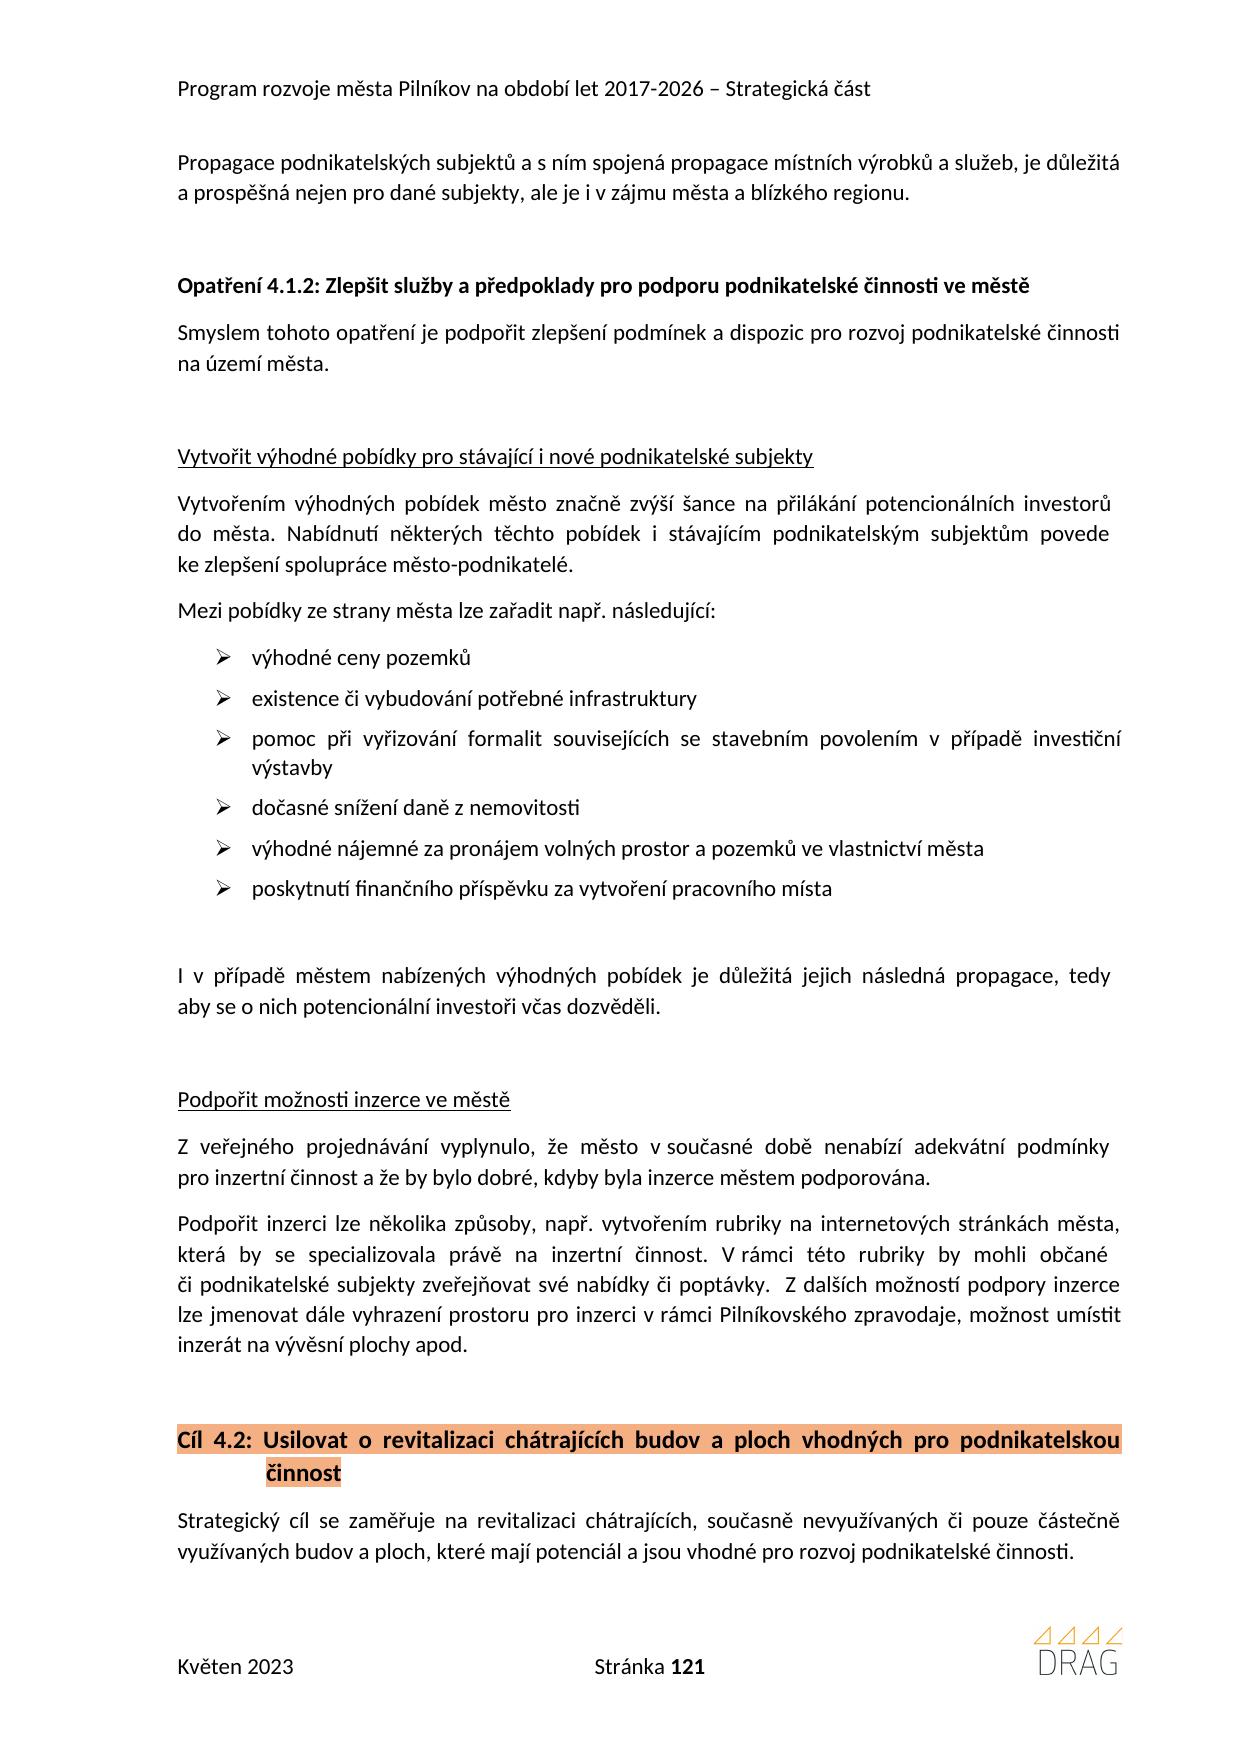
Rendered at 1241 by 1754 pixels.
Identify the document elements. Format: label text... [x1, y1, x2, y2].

list pomoc při vyřizování formalit souvisejících se stavebním povolením v případě investiční výstavby [214, 724, 1122, 781]
text Vytvořit výhodné pobídky pro stávající i nové podnikatelské subjekty [177, 442, 1122, 471]
text Strategický cíl se zaměřuje na revitalizaci chátrajících, současně nevyužívaných či pouze částečně využívaných budov a ploch, které mají potenciál a jsou vhodné pro rozvoj podnikatelské činnosti. [177, 1507, 1122, 1565]
text Podpořit možnosti inzerce ve městě [177, 1086, 1122, 1113]
list výhodné nájemné za pronájem volných prostor a pozemků ve vlastnictví města [214, 834, 1122, 862]
list existence či vybudování potřebné infrastruktury [214, 684, 1122, 712]
list poskytnutí finančního příspěvku za vytvoření pracovního místa [214, 874, 1122, 902]
text Vytvořením výhodných pobídek město značně zvýší šance na přilákání potencionálních investorů do města. Nabídnutí některých těchto pobídek i stávajícím podnikatelským subjektům povede ke zlepšení spolupráce město-podnikatelé. [177, 489, 1122, 578]
text Podpořit inzerci lze několika způsoby, např. vytvořením rubriky na internetových stránkách města, která by se specializovala právě na inzertní činnost. V rámci této rubriky by mohli občané či podnikatelské subjekty zveřejňovat své nabídky či poptávky. Z dalších možností podpory inzerce lze jmenovat dále vyhrazení prostoru pro inzerci v rámci Pilníkovského zpravodaje, možnost umístit inzerát na vývěsní plochy apod. [177, 1209, 1122, 1358]
text Smyslem tohoto opatření je podpořit zlepšení podmínek a dispozic pro rozvoj podnikatelské činnosti na území města. [177, 318, 1122, 377]
text Opatření 4.1.2: Zlepšit služby a předpoklady pro podporu podnikatelské činnosti ve městě [177, 272, 1122, 300]
picture [1033, 1626, 1123, 1675]
text Propagace podnikatelských subjektů a s ním spojená propagace místních výrobků a služeb, je důležitá a prospěšná nejen pro dané subjekty, ale je i v zájmu města a blízkého regionu. [177, 148, 1122, 206]
text Cíl 4.2: Usilovat o revitalizaci chátrajících budov a ploch vhodných pro podnikatelskou činnost [177, 1454, 1122, 1487]
text Z veřejného projednávání vyplynulo, že město v současné době nenabízí adekvátní podmínky pro inzertní činnost a že by bylo dobré, kdyby byla inzerce městem podporována. [177, 1132, 1122, 1191]
list dočasné snížení daně z nemovitosti [214, 793, 1122, 821]
list výhodné ceny pozemků [214, 643, 1122, 672]
text Mezi pobídky ze strany města lze zařadit např. následující: [177, 597, 1122, 625]
text I v případě městem nabízených výhodných pobídek je důležitá jejich následná propagace, tedy aby se o nich potencionální investoři včas dozvěděli. [177, 962, 1122, 1020]
